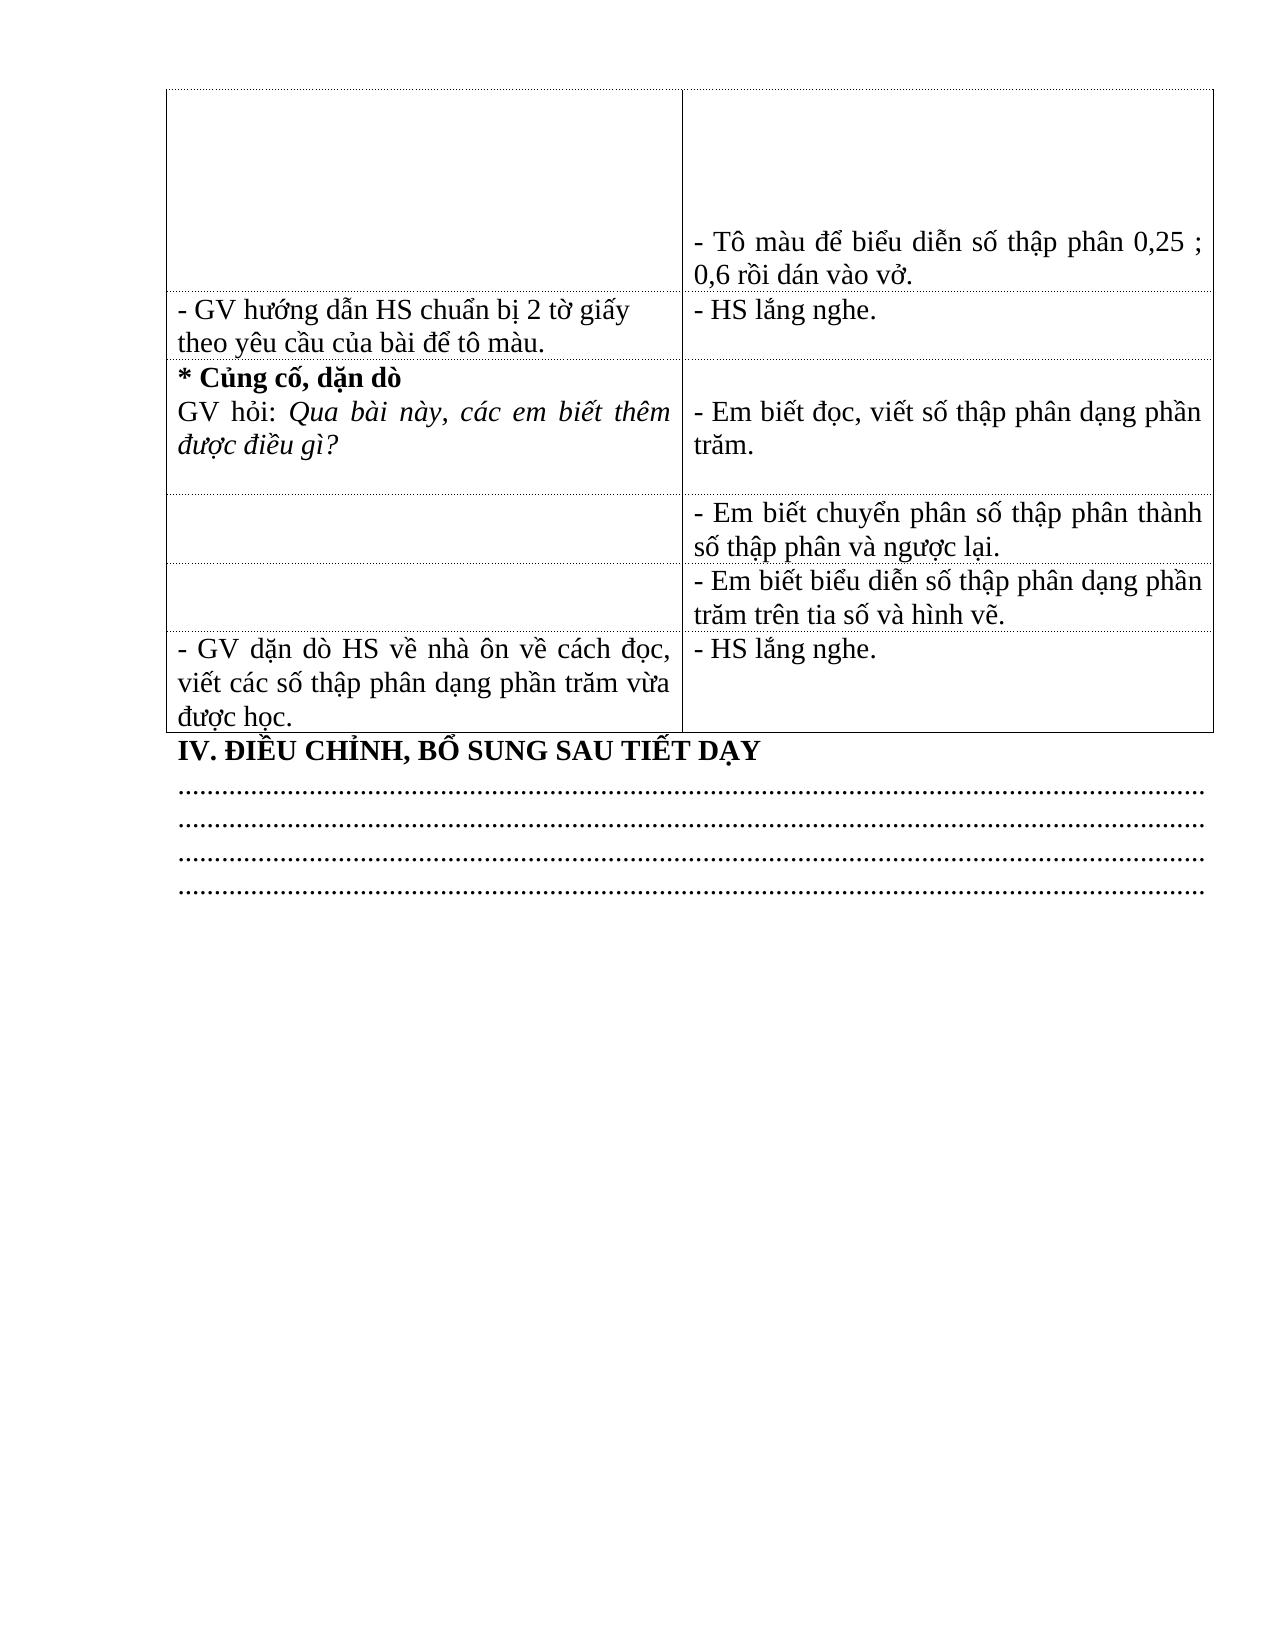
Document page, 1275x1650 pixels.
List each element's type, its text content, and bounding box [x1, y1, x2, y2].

table_cell - HS lắng nghe. [683, 291, 1213, 359]
table_cell - Em biết biểu diễn số thập phân dạng phần trăm trên tia số và hình vẽ. [683, 563, 1213, 631]
table_cell - GV hướng dẫn HS chuẩn bị 2 tờ giấy theo yêu cầu của bài để tô màu. [167, 291, 682, 359]
text ............................................................................................................................................. [177, 867, 1211, 901]
table_cell - Em biết đọc, viết số thập phân dạng phần trăm. [683, 359, 1213, 494]
table_cell - GV dặn dò HS về nhà ôn về cách đọc, viết các số thập phân dạng phần trăm vừa được học. [167, 631, 682, 732]
table_cell [167, 494, 682, 562]
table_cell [683, 89, 1213, 291]
table_cell [167, 563, 682, 631]
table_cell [167, 89, 682, 291]
text ............................................................................................................................................. [177, 800, 1211, 834]
table_cell - Em biết chuyển phân số thập phân thành số thập phân và ngược lại. [683, 494, 1213, 562]
table_cell - HS lắng nghe. [683, 631, 1213, 732]
text ............................................................................................................................................. [177, 767, 1211, 800]
text ............................................................................................................................................. [177, 834, 1211, 867]
text IV. ĐIỀU CHỈNH, BỔ SUNG SAU TIẾT DẠY [177, 733, 1211, 767]
table_cell * Củng cố, dặn dò GV hỏi: Qua bài này, các em biết thêm được điều gì? [167, 359, 682, 494]
